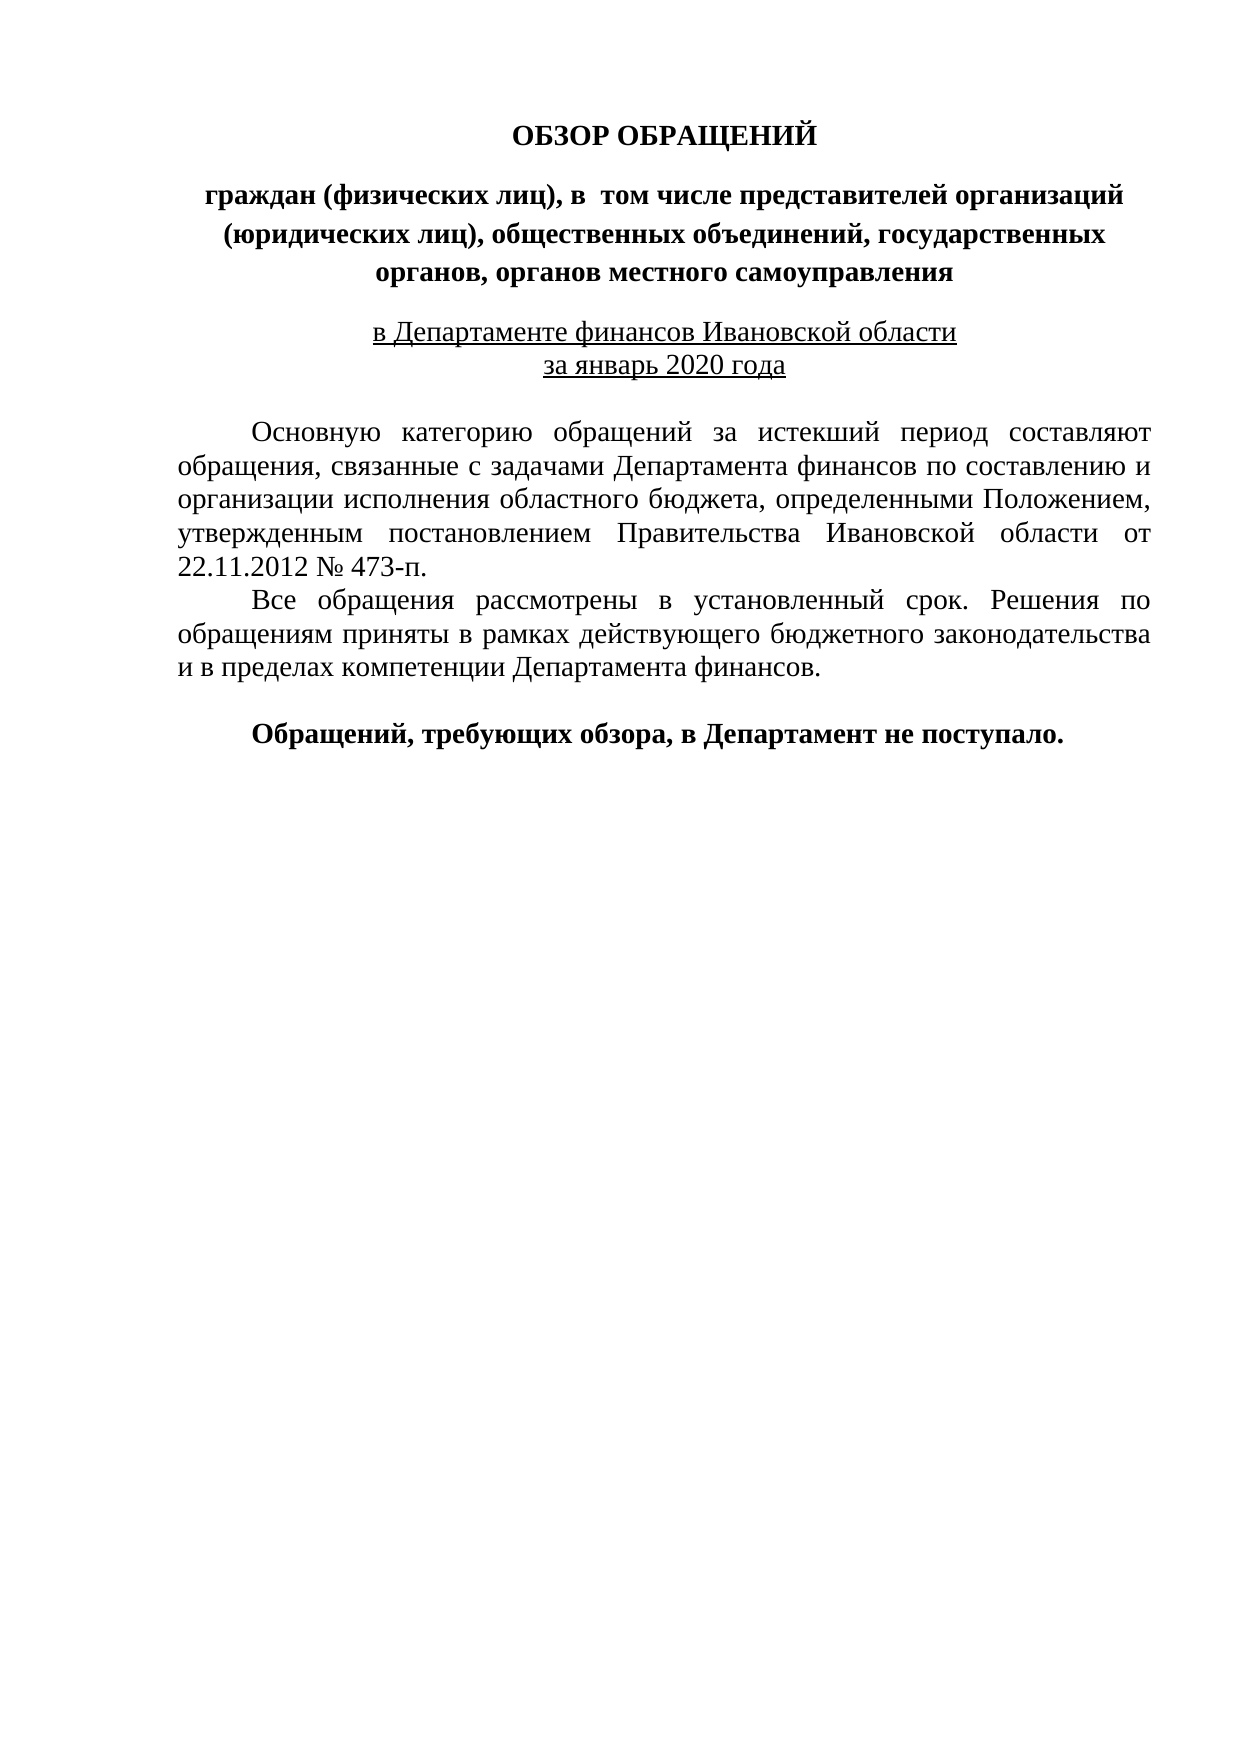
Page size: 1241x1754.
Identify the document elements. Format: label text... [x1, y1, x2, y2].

text Обращений, требующих обзора, в Департамент не поступало. [177, 716, 1152, 750]
text граждан (физических лиц), в том числе представителей организаций (юридических лиц), общественных объединений, государственных органов, органов местного самоуправления [177, 177, 1152, 288]
text ОБЗОР ОБРАЩЕНИЙ [177, 118, 1152, 152]
text за январь 2020 года [177, 347, 1152, 381]
text в Департаменте финансов Ивановской области [177, 314, 1152, 347]
text Все обращения рассмотрены в установленный срок. Решения по обращениям приняты в рамках действующего бюджетного законодательства и в пределах компетенции Департамента финансов. [177, 582, 1152, 683]
text Основную категорию обращений за истекший период составляют обращения, связанные с задачами Департамента финансов по составлению и организации исполнения областного бюджета, определенными Положением, утвержденным постановлением Правительства Ивановской области от 22.11.2012 № 473-п. [177, 414, 1152, 582]
